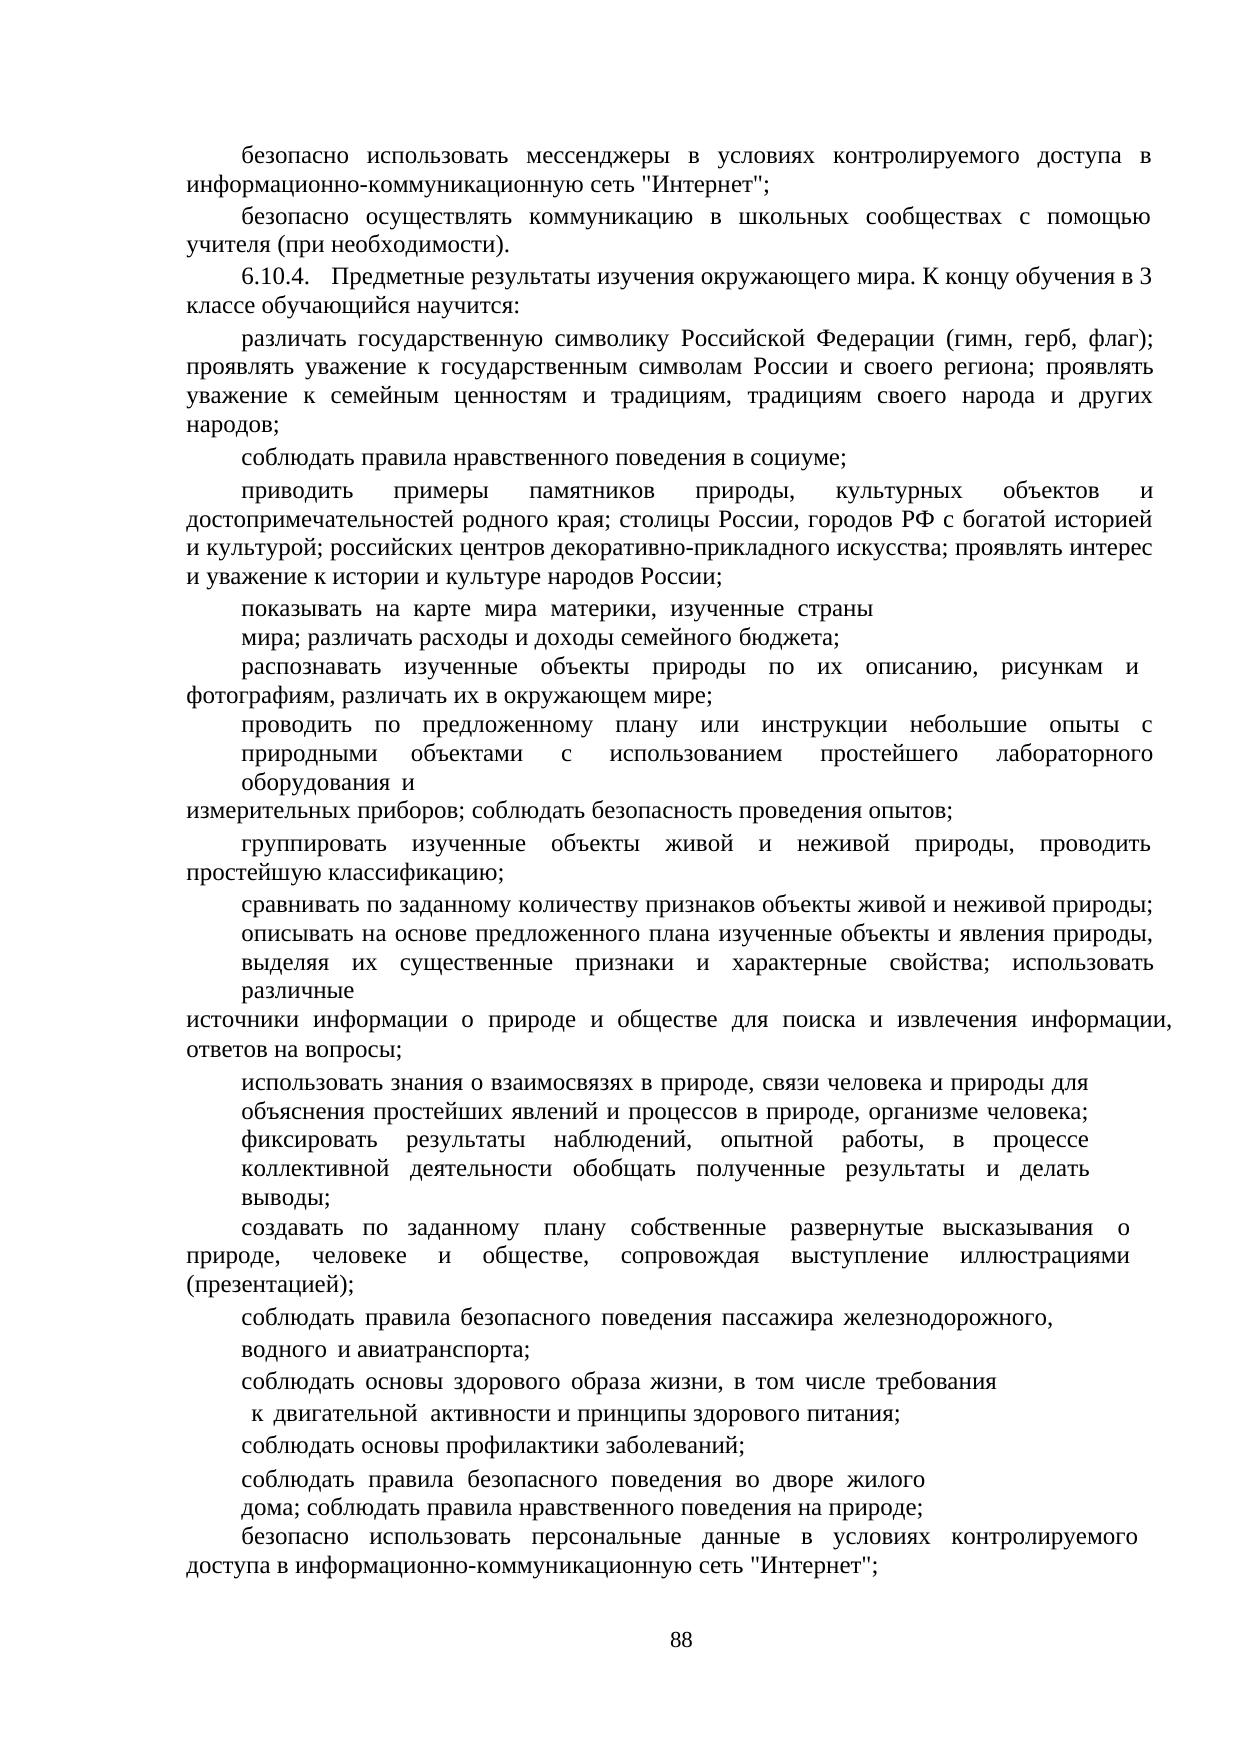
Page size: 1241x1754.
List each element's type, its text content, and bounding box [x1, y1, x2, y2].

text соблюдать правила нравственного поведения в социуме; [241, 442, 1223, 471]
text безопасно использовать мессенджеры в условиях контролируемого доступа в информационно-коммуникационную сеть "Интернет"; [186, 140, 1152, 197]
text соблюдать основы здорового образа жизни, в том числе требования [186, 1366, 1223, 1395]
text различать государственную символику Российской Федерации (гимн, герб, флаг); проявлять уважение к государственным символам России и своего региона; проявлять уважение к семейным ценностям и традициям, традициям своего народа и других народов; [186, 323, 1154, 438]
text ответов на вопросы; [186, 1034, 1223, 1063]
text безопасно использовать персональные данные в условиях контролируемого доступа в информационно-коммуникационную сеть "Интернет"; [186, 1521, 1138, 1579]
text приводить примеры памятников природы, культурных объектов и достопримечательностей родного края; столицы России, городов РФ с богатой историей и культурой; российских центров декоративно-прикладного искусства; проявлять интерес и уважение к истории и культуре народов России; [186, 475, 1153, 590]
text использовать знания о взаимосвязях в природе, связи человека и природы для объяснения простейших явлений и процессов в природе, организме человека; фиксировать результаты наблюдений, опытной работы, в процессе коллективной деятельности обобщать полученные результаты и делать выводы; [241, 1067, 1089, 1211]
text источники информации о природе и обществе для поиска и извлечения информации, [186, 1004, 1223, 1033]
text проводить по предложенному плану или инструкции небольшие опыты с природными объектами с использованием простейшего лабораторного оборудования и [241, 709, 1153, 795]
text сравнивать по заданному количеству признаков объекты живой и неживой природы; описывать на основе предложенного плана изученные объекты и явления природы, выделяя их существенные признаки и характерные свойства; использовать различные [241, 889, 1154, 1004]
text создавать по заданному плану собственные развернутые высказывания о природе, человеке и обществе, сопровождая выступление иллюстрациями (презентацией); [186, 1212, 1130, 1298]
text к двигательной активности и принципы здорового питания; [186, 1398, 1223, 1427]
text безопасно осуществлять коммуникацию в школьных сообществах с помощью учителя (при необходимости). [186, 201, 1152, 258]
text соблюдать правила безопасного поведения во дворе жилого дома; соблюдать правила нравственного поведения на природе; [241, 1464, 926, 1521]
list Предметные результаты изучения окружающего мира. К концу обучения в 3 классе обучающийся научится: [186, 261, 1153, 319]
text соблюдать правила безопасного поведения пассажира железнодорожного, [186, 1302, 1223, 1331]
text соблюдать основы профилактики заболеваний; [241, 1430, 1223, 1459]
text показывать на карте мира материки, изученные страны мира; различать расходы и доходы семейного бюджета; [241, 593, 874, 651]
text водного и авиатранспорта; [186, 1334, 1223, 1363]
text группировать изученные объекты живой и неживой природы, проводить простейшую классификацию; [186, 828, 1152, 886]
text распознавать изученные объекты природы по их описанию, рисункам и фотографиям, различать их в окружающем мире; [186, 651, 1140, 709]
text измерительных приборов; соблюдать безопасность проведения опытов; [186, 795, 1223, 824]
